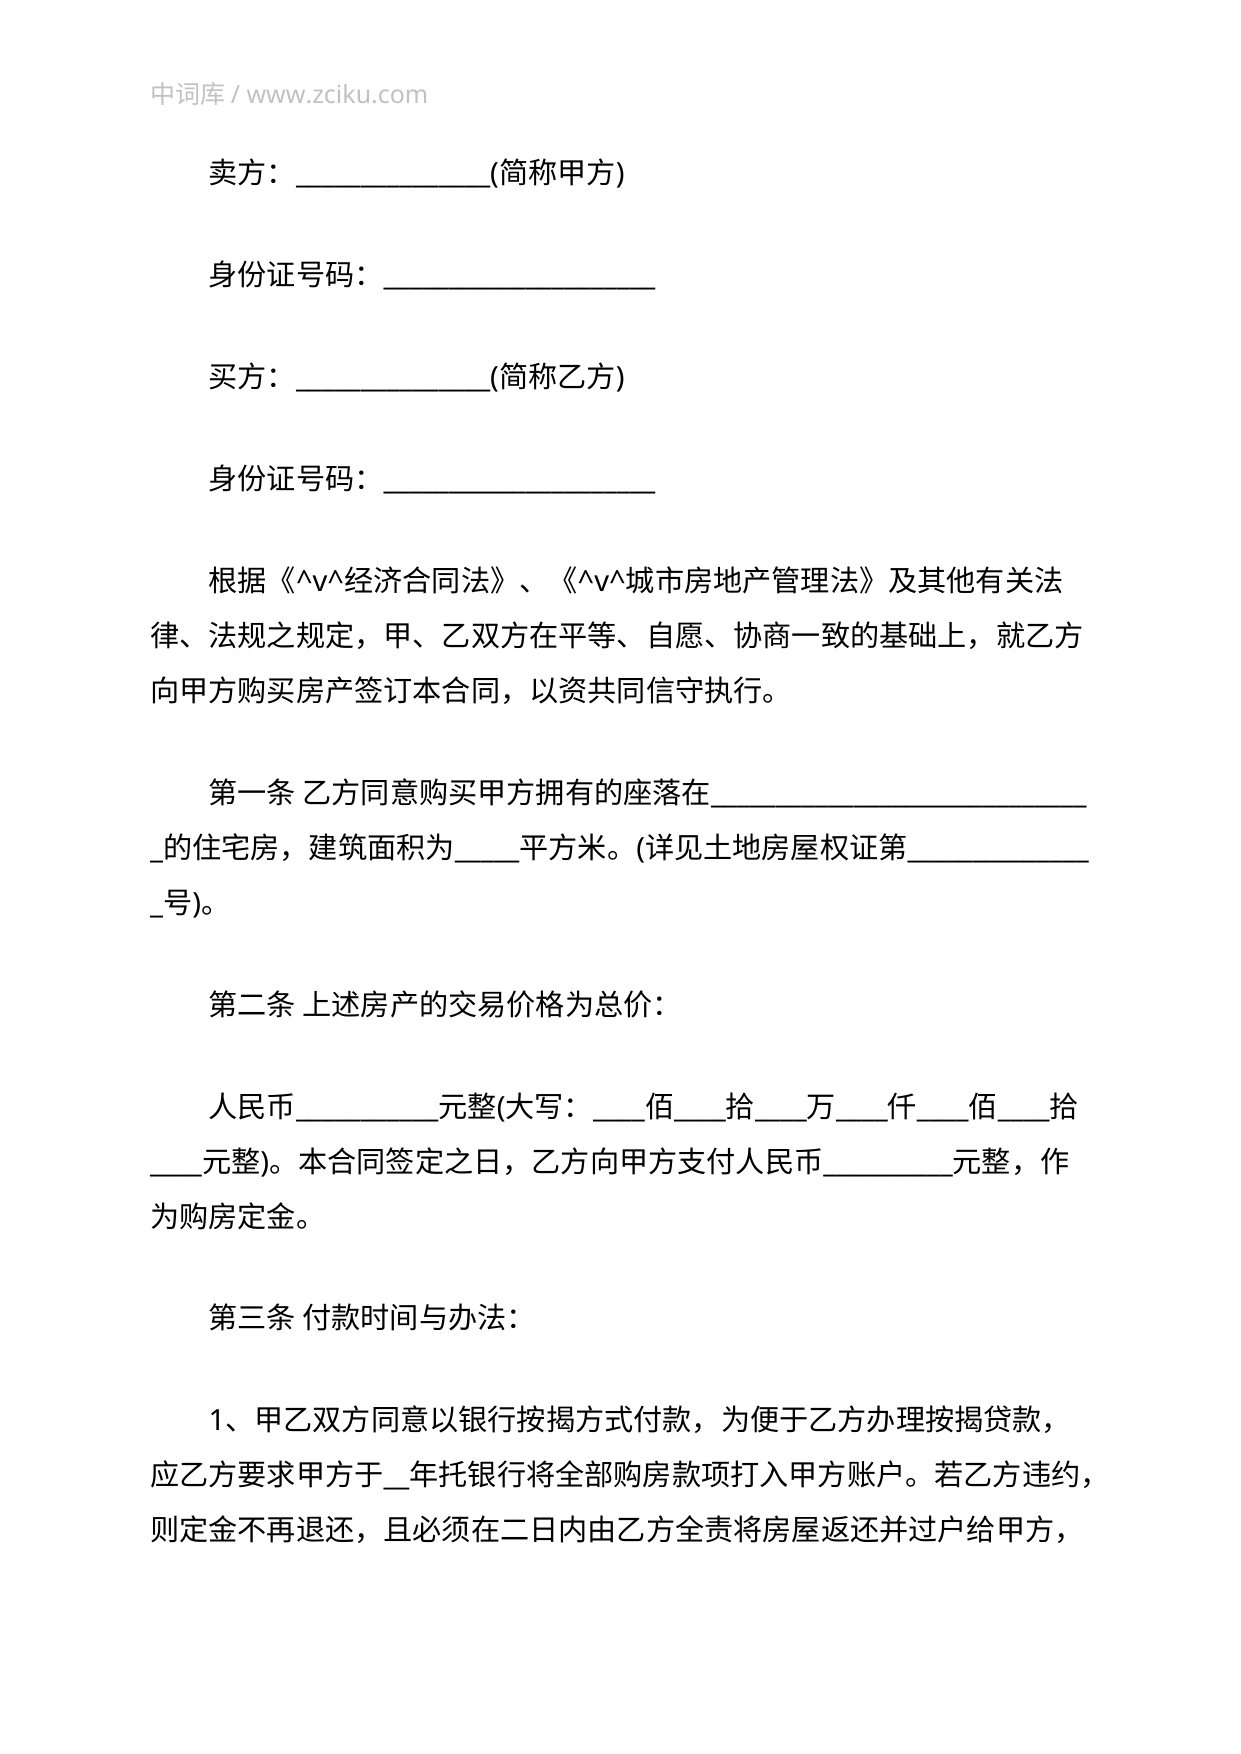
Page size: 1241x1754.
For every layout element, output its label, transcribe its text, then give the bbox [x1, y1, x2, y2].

text 卖方：_______________(简称甲方) [150, 150, 1090, 192]
text 身份证号码：_____________________ [150, 456, 1090, 498]
text 身份证号码：_____________________ [150, 252, 1090, 294]
text 买方：_______________(简称乙方) [150, 354, 1090, 396]
text 第一条 乙方同意购买甲方拥有的座落在______________________________的住宅房，建筑面积为_____平方米。(详见土地房屋权证第_______________号)。 [150, 769, 1090, 922]
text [150, 1397, 1090, 1549]
text 第三条 付款时间与办法： [150, 1295, 1090, 1337]
text 第二条 上述房产的交易价格为总价： [150, 982, 1090, 1024]
text 根据《^v^经济合同法》、《^v^城市房地产管理法》及其他有关法律、法规之规定，甲、乙双方在平等、自愿、协商一致的基础上，就乙方向甲方购买房产签订本合同，以资共同信守执行。 [150, 558, 1090, 710]
text 人民币___________元整(大写：____佰____拾____万____仟____佰____拾____元整)。本合同签定之日，乙方向甲方支付人民币__________元整，作为购房定金。 [150, 1083, 1090, 1236]
